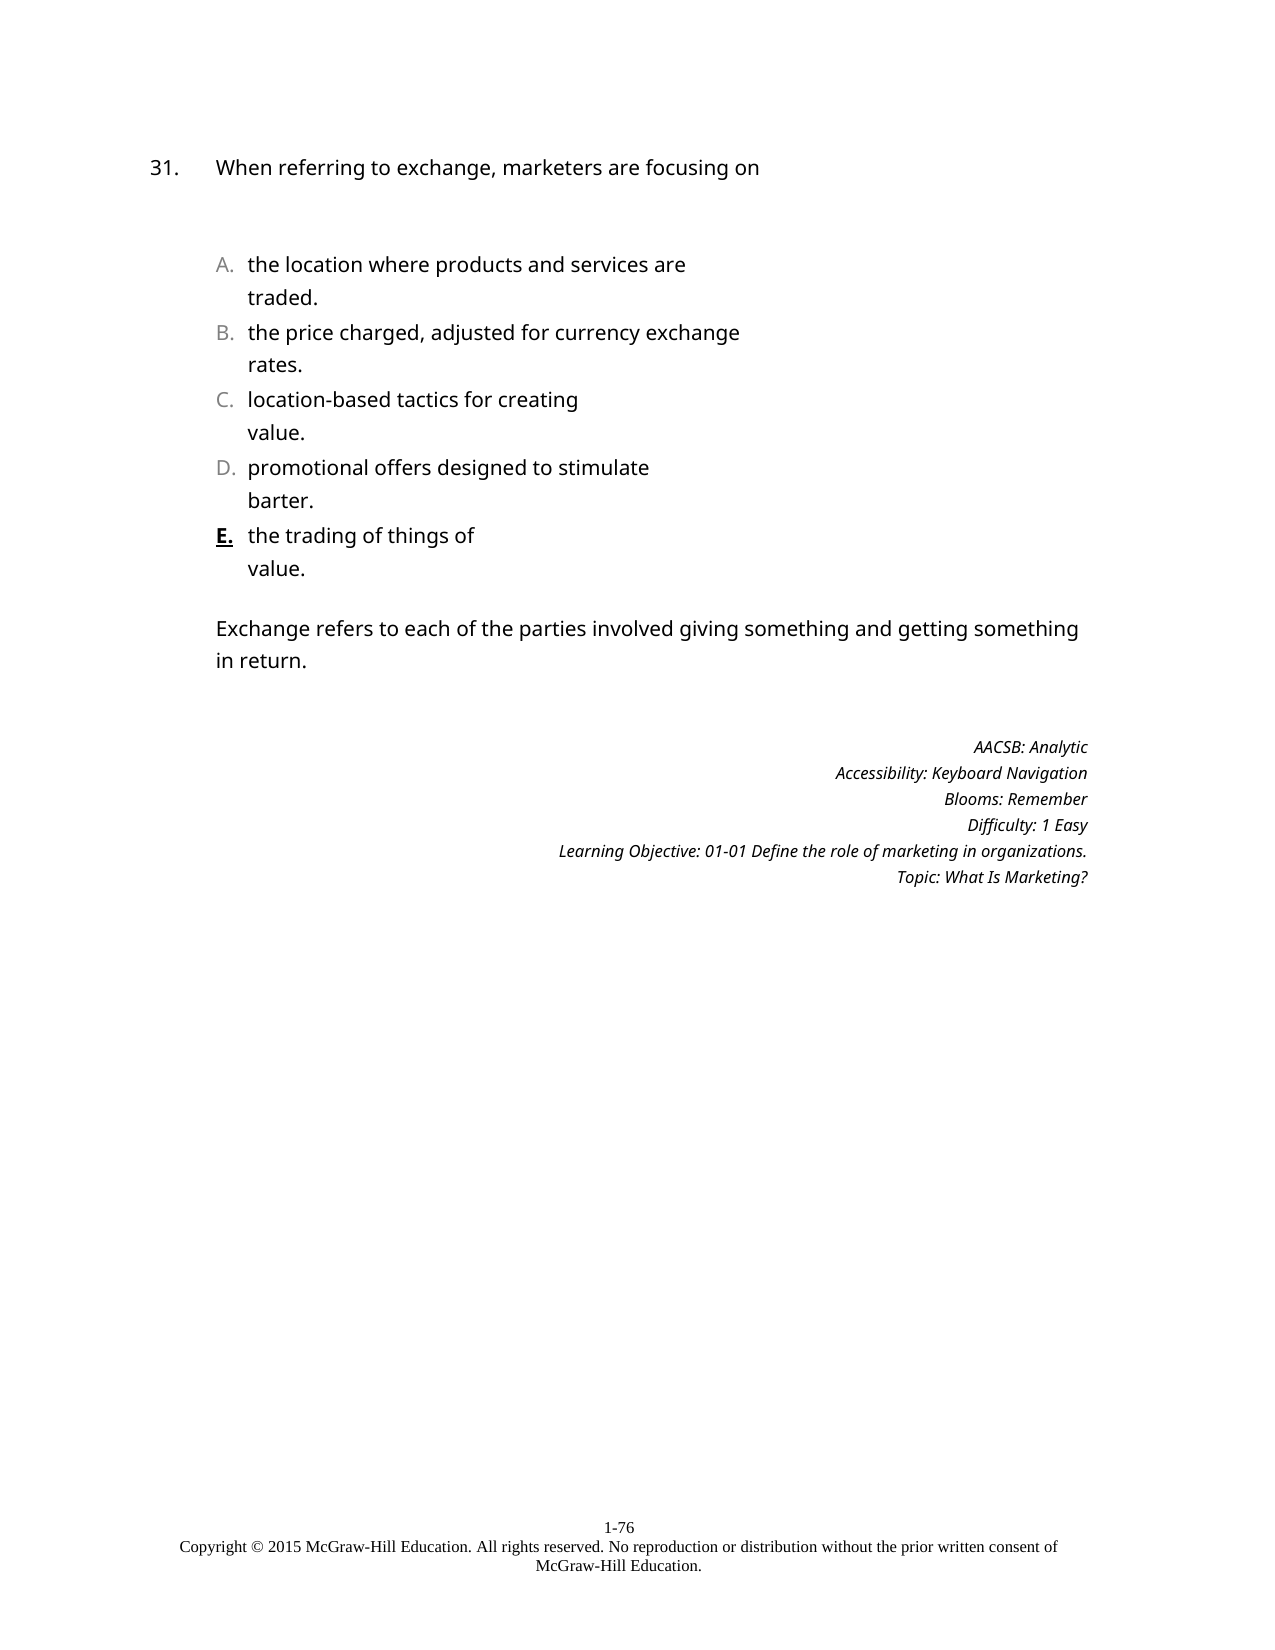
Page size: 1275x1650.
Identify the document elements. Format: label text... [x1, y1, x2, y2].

table_header AACSB: Analytic Accessibility: Keyboard Navigation Blooms: Remember Difficulty: 1 Easy Learning Objective: 01-01 Define the role of marketing in organizations. Topic: What Is Marketing? [150, 736, 1087, 924]
table_header 31. [150, 153, 216, 706]
table_header When referring to exchange, marketers are focusing on Exchange refers to each of the parties involved giving something and getting something in return. [216, 153, 1087, 706]
